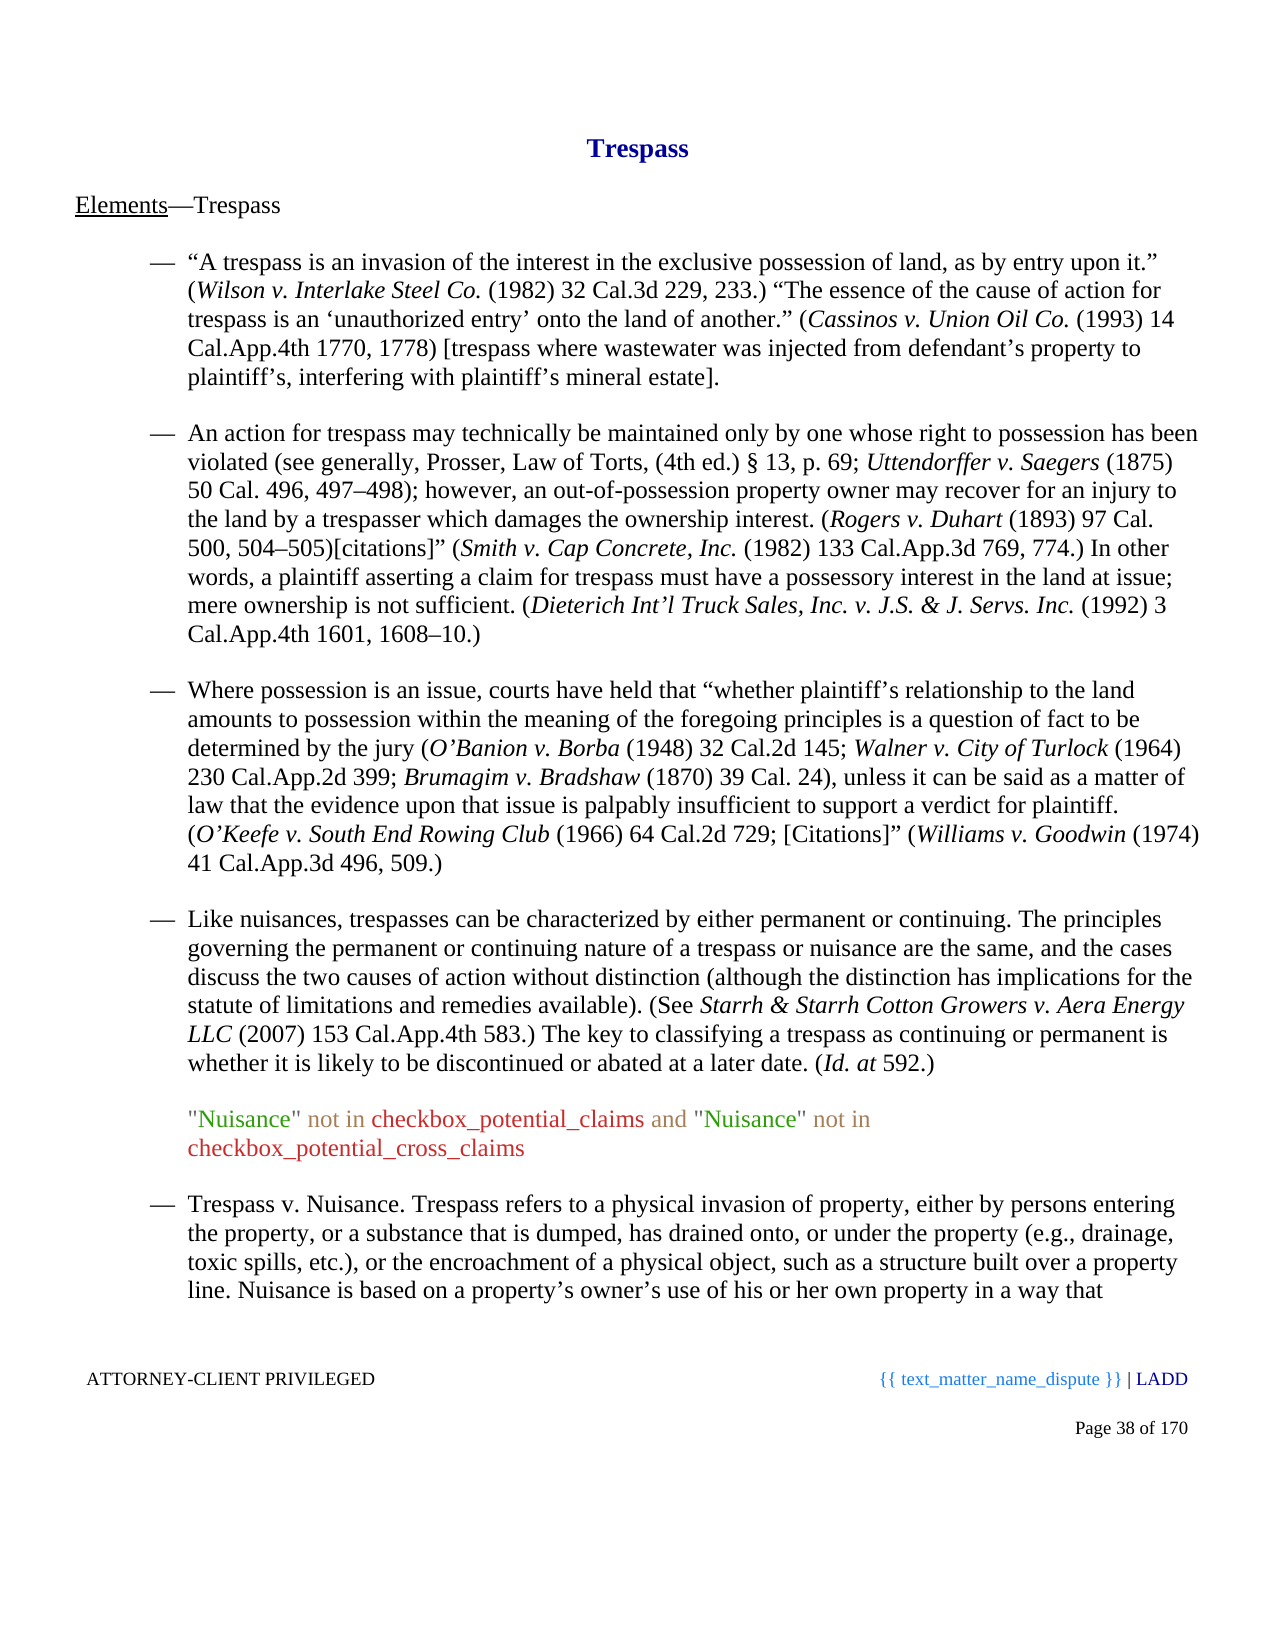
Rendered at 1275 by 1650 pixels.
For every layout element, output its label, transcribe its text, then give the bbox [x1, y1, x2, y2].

text — An action for trespass may technically be maintained only by one whose right to possession has been violated (see generally, Prosser, Law of Torts, (4th ed.) § 13, p. 69; Uttendorffer v. Saegers (1875) 50 Cal. 496, 497–498); however, an out-of-possession property owner may recover for an injury to the land by a trespasser which damages the ownership interest. (Rogers v. Duhart (1893) 97 Cal. 500, 504–505)[citations]” (Smith v. Cap Concrete, Inc. (1982) 133 Cal.App.3d 769, 774.) In other words, a plaintiff asserting a claim for trespass must have a possessory interest in the land at issue; mere ownership is not sufficient. (Dieterich Int’l Truck Sales, Inc. v. J.S. & J. Servs. Inc. (1992) 3 Cal.App.4th 1601, 1608–10.) [150, 418, 1200, 648]
subtitle Trespass [75, 101, 1200, 163]
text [150, 1189, 1200, 1304]
text Elements—Trespass [75, 190, 1200, 219]
text — Like nuisances, trespasses can be characterized by either permanent or continuing. The principles governing the permanent or continuing nature of a trespass or nuisance are the same, and the cases discuss the two causes of action without distinction (although the distinction has implications for the statute of limitations and remedies available). (See Starrh & Starrh Cotton Growers v. Aera Energy LLC (2007) 153 Cal.App.4th 583.) The key to classifying a trespass as continuing or permanent is whether it is likely to be discontinued or abated at a later date. (Id. at 592.) [150, 904, 1200, 1077]
text — Where possession is an issue, courts have held that “whether plaintiff’s relationship to the land amounts to possession within the meaning of the foregoing principles is a question of fact to be determined by the jury (O’Banion v. Borba (1948) 32 Cal.2d 145; Walner v. City of Turlock (1964) 230 Cal.App.2d 399; Brumagim v. Bradshaw (1870) 39 Cal. 24), unless it can be said as a matter of law that the evidence upon that issue is palpably insufficient to support a verdict for plaintiff. (O’Keefe v. South End Rowing Club (1966) 64 Cal.2d 729; [Citations]” (Williams v. Goodwin (1974) 41 Cal.App.3d 496, 509.) [150, 675, 1200, 877]
text — “A trespass is an invasion of the interest in the exclusive possession of land, as by entry upon it.” (Wilson v. Interlake Steel Co. (1982) 32 Cal.3d 229, 233.) “The essence of the cause of action for trespass is an ‘unauthorized entry’ onto the land of another.” (Cassinos v. Union Oil Co. (1993) 14 Cal.App.4th 1770, 1778) [trespass where wastewater was injected from defendant’s property to plaintiff’s, interfering with plaintiff’s mineral estate]. [150, 247, 1200, 390]
